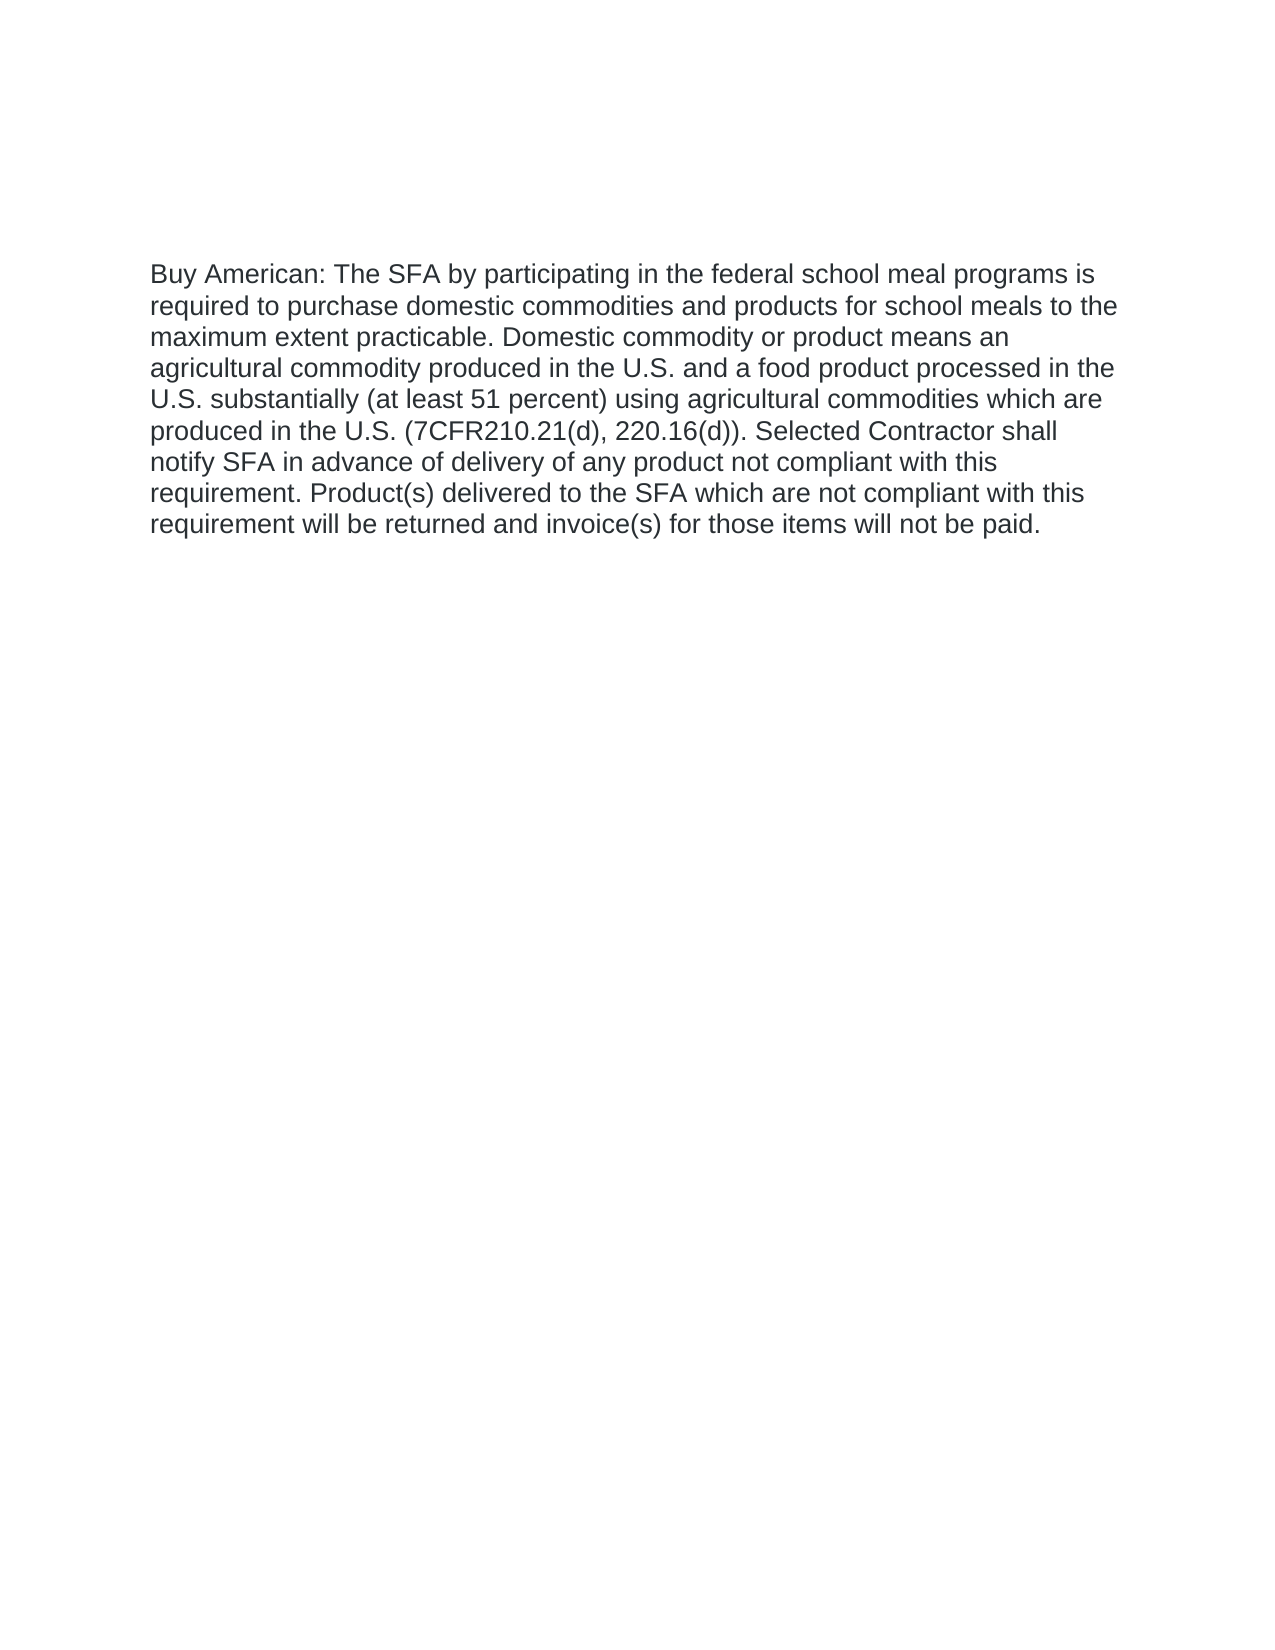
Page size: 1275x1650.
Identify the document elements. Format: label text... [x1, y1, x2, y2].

text Buy American: The SFA by participating in the federal school meal programs is required to purchase domestic commodities and products for school meals to the maximum extent practicable. Domestic commodity or product means an agricultural commodity produced in the U.S. and a food product processed in the U.S. substantially (at least 51 percent) using agricultural commodities which are produced in the U.S. (7CFR210.21(d), 220.16(d)). Selected Contractor shall notify SFA in advance of delivery of any product not compliant with this requirement. Product(s) delivered to the SFA which are not compliant with this requirement will be returned and invoice(s) for those items will not be paid. [150, 258, 1125, 539]
